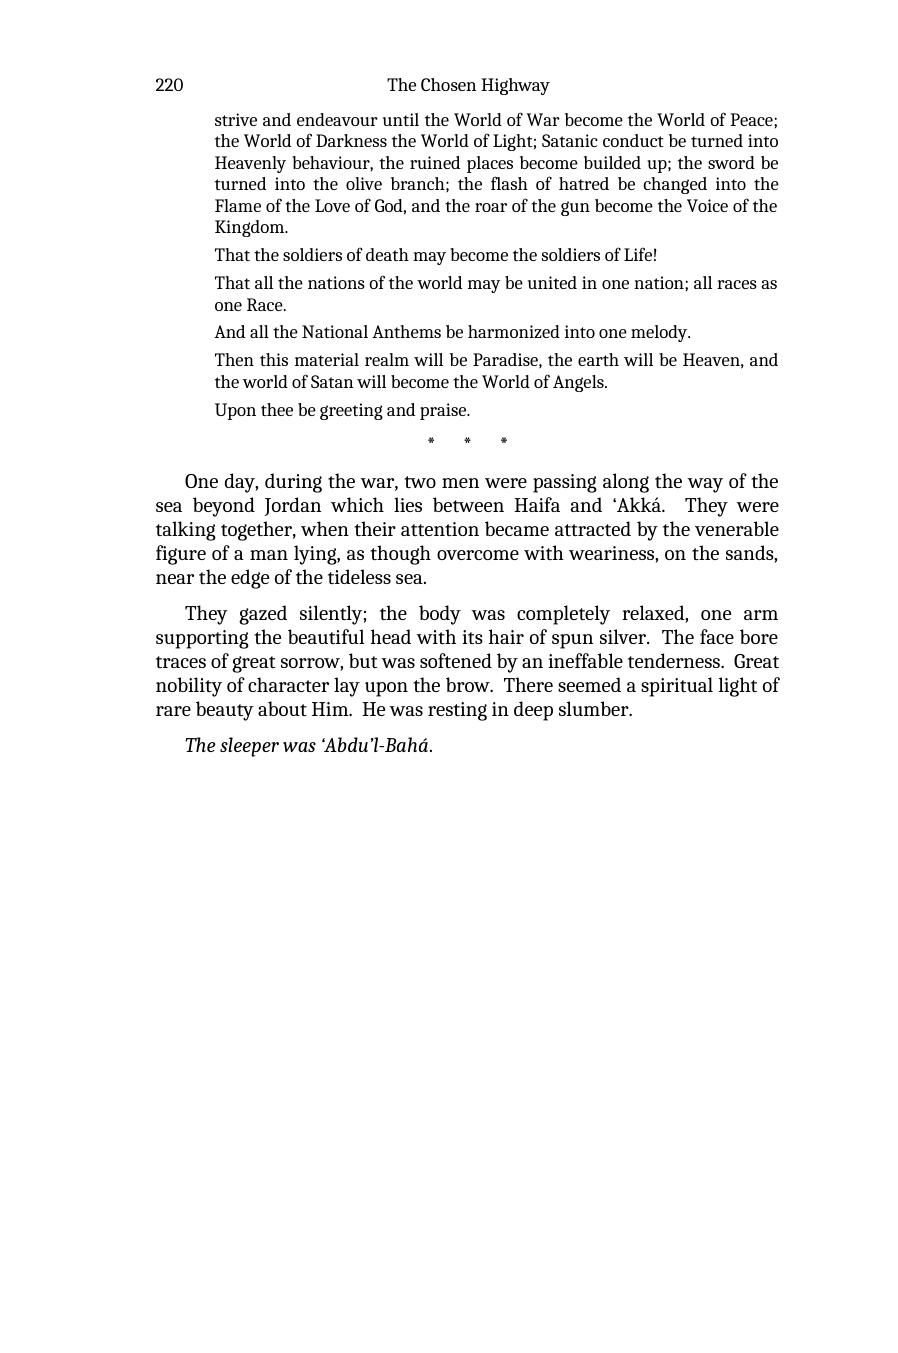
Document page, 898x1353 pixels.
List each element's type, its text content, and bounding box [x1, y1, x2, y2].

text * * * [155, 433, 779, 457]
text strive and endeavour until the World of War become the World of Peace; the World of Darkness the World of Light; Satanic conduct be turned into Heavenly behaviour, the ruined places become builded up; the sword be turned into the olive branch; the flash of hatred be changed into the Flame of the Love of God, and the roar of the gun become the Voice of the Kingdom. [214, 109, 779, 238]
text Then this material realm will be Paradise, the earth will be Heaven, and the world of Satan will become the World of Angels. [214, 350, 779, 393]
text Upon thee be greeting and praise. [214, 399, 779, 421]
text They gazed silently; the body was completely relaxed, one arm supporting the beautiful head with its hair of spun silver. The face bore traces of great sorrow, but was softened by an ineffable tenderness. Great nobility of character lay upon the brow. There seemed a spiritual light of rare beauty about Him. He was resting in deep slumber. [155, 602, 779, 722]
text And all the National Anthems be harmonized into one melody. [214, 322, 779, 343]
text The sleeper was ‘Abdu’l-Bahá. [155, 734, 779, 758]
text That all the nations of the world may be united in one nation; all races as one Race. [214, 272, 779, 316]
text That the soldiers of death may become the soldiers of Life! [214, 245, 779, 266]
text One day, during the war, two men were passing along the way of the sea beyond Jordan which lies between Haifa and ‘Akká. They were talking together, when their attention became attracted by the venerable figure of a man lying, as though overcome with weariness, on the sands, near the edge of the tideless sea. [155, 469, 779, 589]
